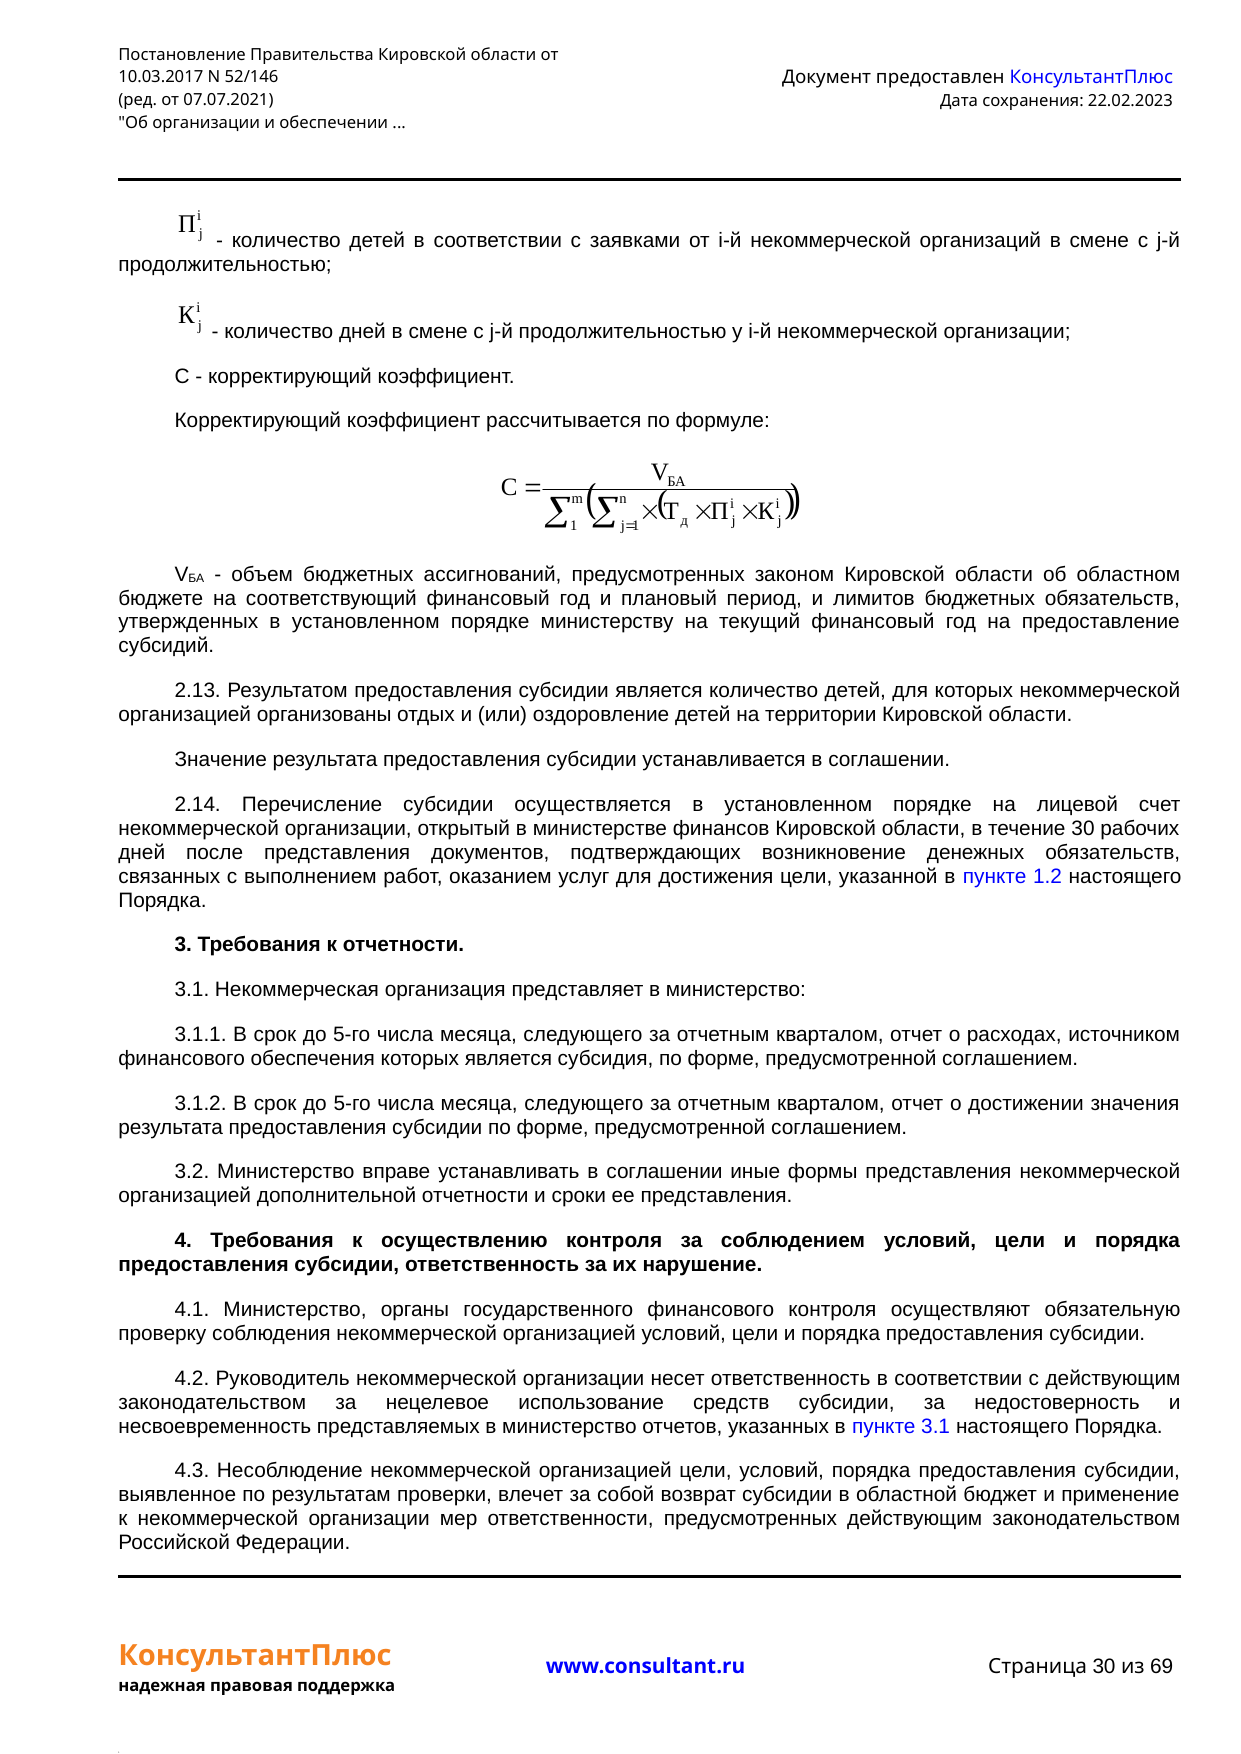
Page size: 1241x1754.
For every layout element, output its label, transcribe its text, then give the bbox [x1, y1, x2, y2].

text 4.1. Министерство, органы государственного финансового контроля осуществляют обязательную проверку соблюдения некоммерческой организацией условий, цели и порядка предоставления субсидии. [118, 1297, 1181, 1345]
text Корректирующий коэффициент рассчитывается по формуле: [118, 408, 1181, 432]
title 3. Требования к отчетности. [118, 932, 1181, 956]
text Значение результата предоставления субсидии устанавливается в соглашении. [118, 747, 1181, 771]
text - количество детей в соответствии с заявками от i-й некоммерческой организаций в смене с j-й продолжительностью; [118, 205, 1181, 275]
text 3.2. Министерство вправе устанавливать в соглашении иные формы представления некоммерческой организацией дополнительной отчетности и сроки ее представления. [118, 1159, 1181, 1207]
text 4.2. Руководитель некоммерческой организации несет ответственность в соответствии с действующим законодательством за нецелевое использование средств субсидии, за недостоверность и несвоевременность представляемых в министерство отчетов, указанных в пункте 3.1 настоящего Порядка. [118, 1366, 1181, 1437]
text C - корректирующий коэффициент. [118, 363, 1181, 387]
text 2.13. Результатом предоставления субсидии является количество детей, для которых некоммерческой организацией организованы отдых и (или) оздоровление детей на территории Кировской области. [118, 678, 1181, 726]
title 4. Требования к осуществлению контроля за соблюдением условий, цели и порядка предоставления субсидии, ответственность за их нарушение. [118, 1228, 1181, 1276]
text 3.1.1. В срок до 5-го числа месяца, следующего за отчетным кварталом, отчет о расходах, источником финансового обеспечения которых является субсидия, по форме, предусмотренной соглашением. [118, 1022, 1181, 1070]
text - количество дней в смене с j-й продолжительностью у i-й некоммерческой организации; [118, 296, 1181, 343]
text VБА - объем бюджетных ассигнований, предусмотренных законом Кировской области об областном бюджете на соответствующий финансовый год и плановый период, и лимитов бюджетных обязательств, утвержденных в установленном порядке министерству на текущий финансовый год на предоставление субсидий. [118, 561, 1181, 657]
text 2.14. Перечисление субсидии осуществляется в установленном порядке на лицевой счет некоммерческой организации, открытый в министерстве финансов Кировской области, в течение 30 рабочих дней после представления документов, подтверждающих возникновение денежных обязательств, связанных с выполнением работ, оказанием услуг для достижения цели, указанной в пункте 1.2 настоящего Порядка. [118, 792, 1181, 911]
text 3.1.2. В срок до 5-го числа месяца, следующего за отчетным кварталом, отчет о достижении значения результата предоставления субсидии по форме, предусмотренной соглашением. [118, 1091, 1181, 1138]
text 3.1. Некоммерческая организация представляет в министерство: [118, 977, 1181, 1001]
text 4.3. Несоблюдение некоммерческой организацией цели, условий, порядка предоставления субсидии, выявленное по результатам проверки, влечет за собой возврат субсидии в областной бюджет и применение к некоммерческой организации мер ответственности, предусмотренных действующим законодательством Российской Федерации. [118, 1458, 1181, 1554]
